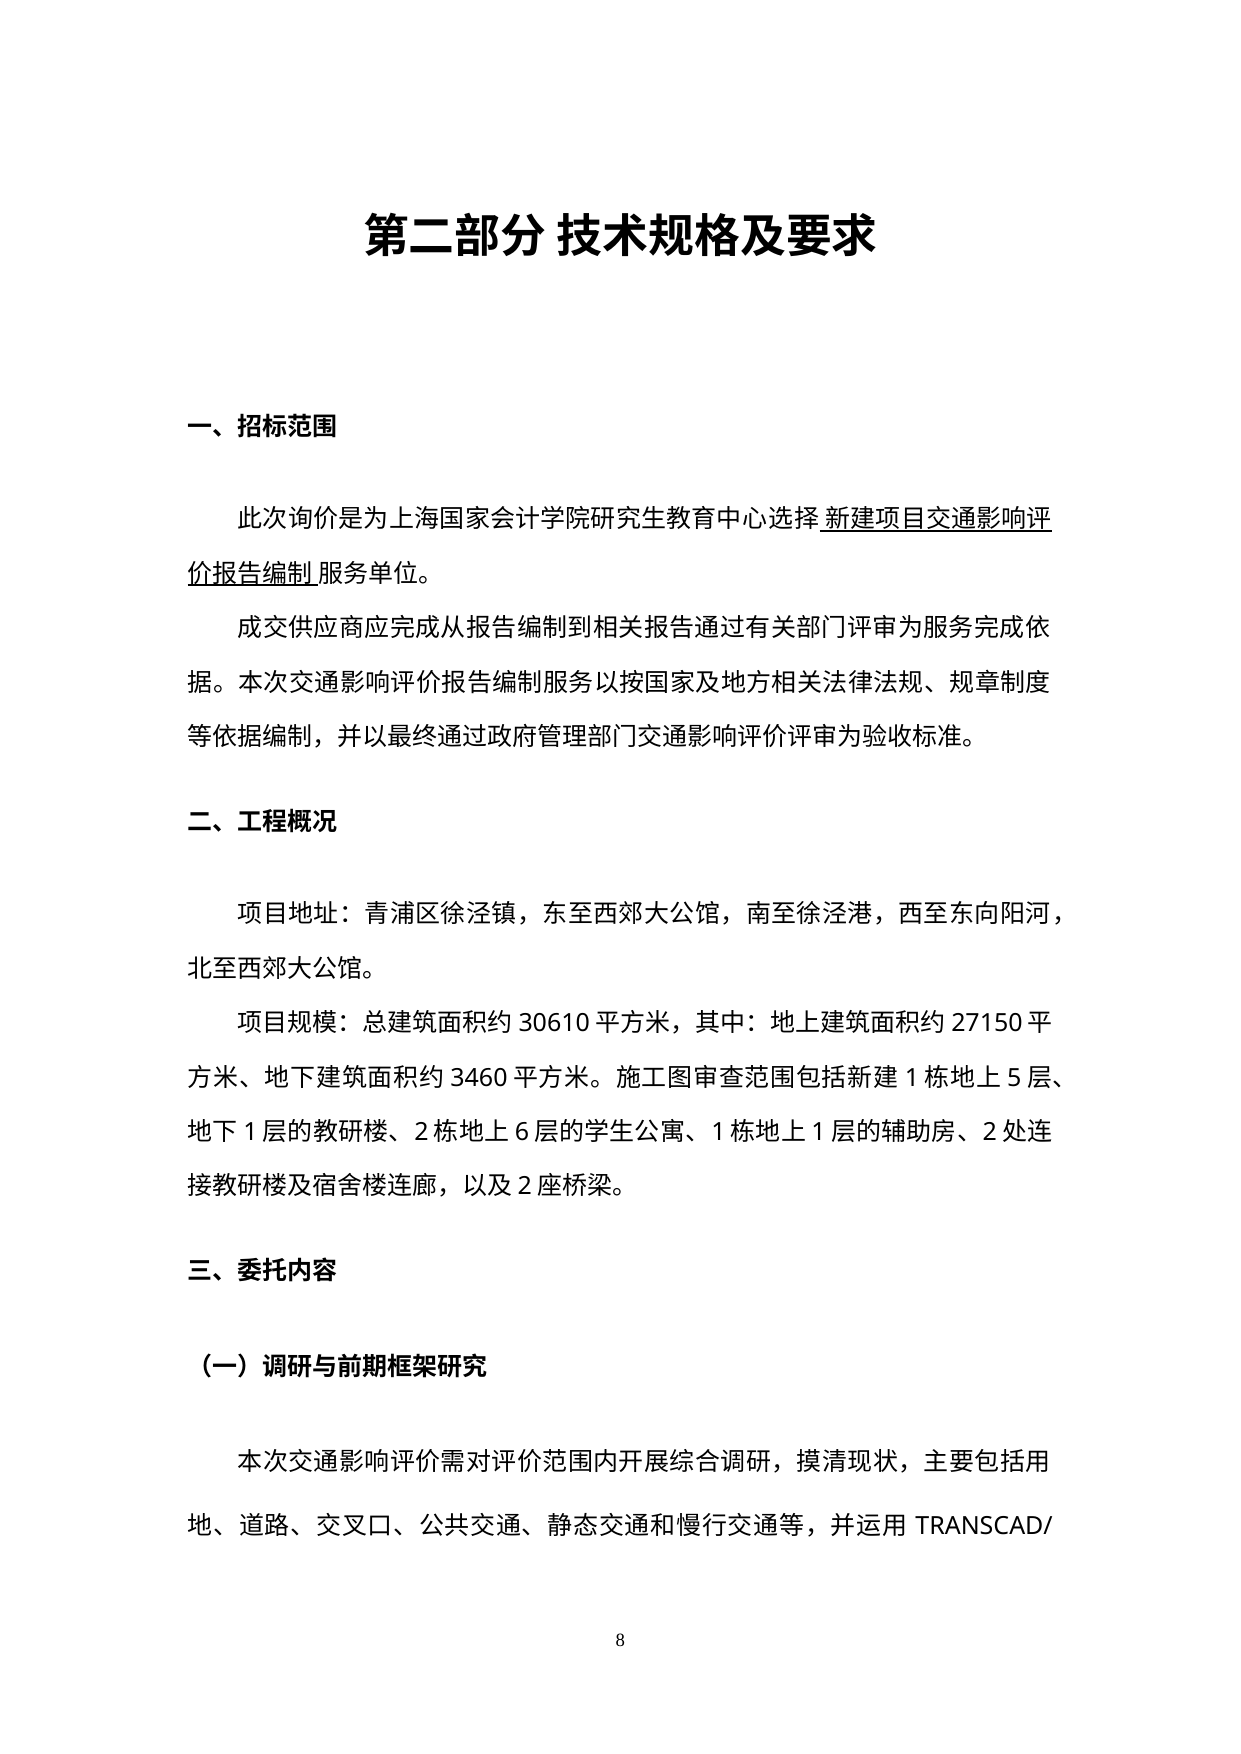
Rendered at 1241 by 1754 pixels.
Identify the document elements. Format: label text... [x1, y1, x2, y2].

text 成交供应商应完成从报告编制到相关报告通过有关部门评审为服务完成依据。本次交通影响评价报告编制服务以按国家及地方相关法律法规、规章制度等依据编制，并以最终通过政府管理部门交通影响评价评审为验收标准。 [187, 608, 1053, 753]
text 此次询价是为上海国家会计学院研究生教育中心选择 新建项目交通影响评价报告编制 服务单位。 [187, 499, 1053, 589]
subtitle 一、招标范围 [187, 403, 1053, 445]
subtitle 三、委托内容 [187, 1247, 1053, 1290]
text （一）调研与前期框架研究 [187, 1343, 1053, 1386]
text 项目地址：青浦区徐泾镇，东至西郊大公馆，南至徐泾港，西至东向阳河，北至西郊大公馆。 [187, 894, 1053, 984]
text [187, 1438, 1053, 1544]
subtitle 二、工程概况 [187, 798, 1053, 840]
subtitle 第二部分 技术规格及要求 [187, 190, 1053, 275]
text 项目规模：总建筑面积约30610平方米，其中：地上建筑面积约27150平方米、地下建筑面积约3460平方米。施工图审查范围包括新建1栋地上5层、地下1层的教研楼、2栋地上6层的学生公寓、1栋地上1层的辅助房、2处连接教研楼及宿舍楼连廊，以及2座桥梁。 [187, 1003, 1053, 1202]
